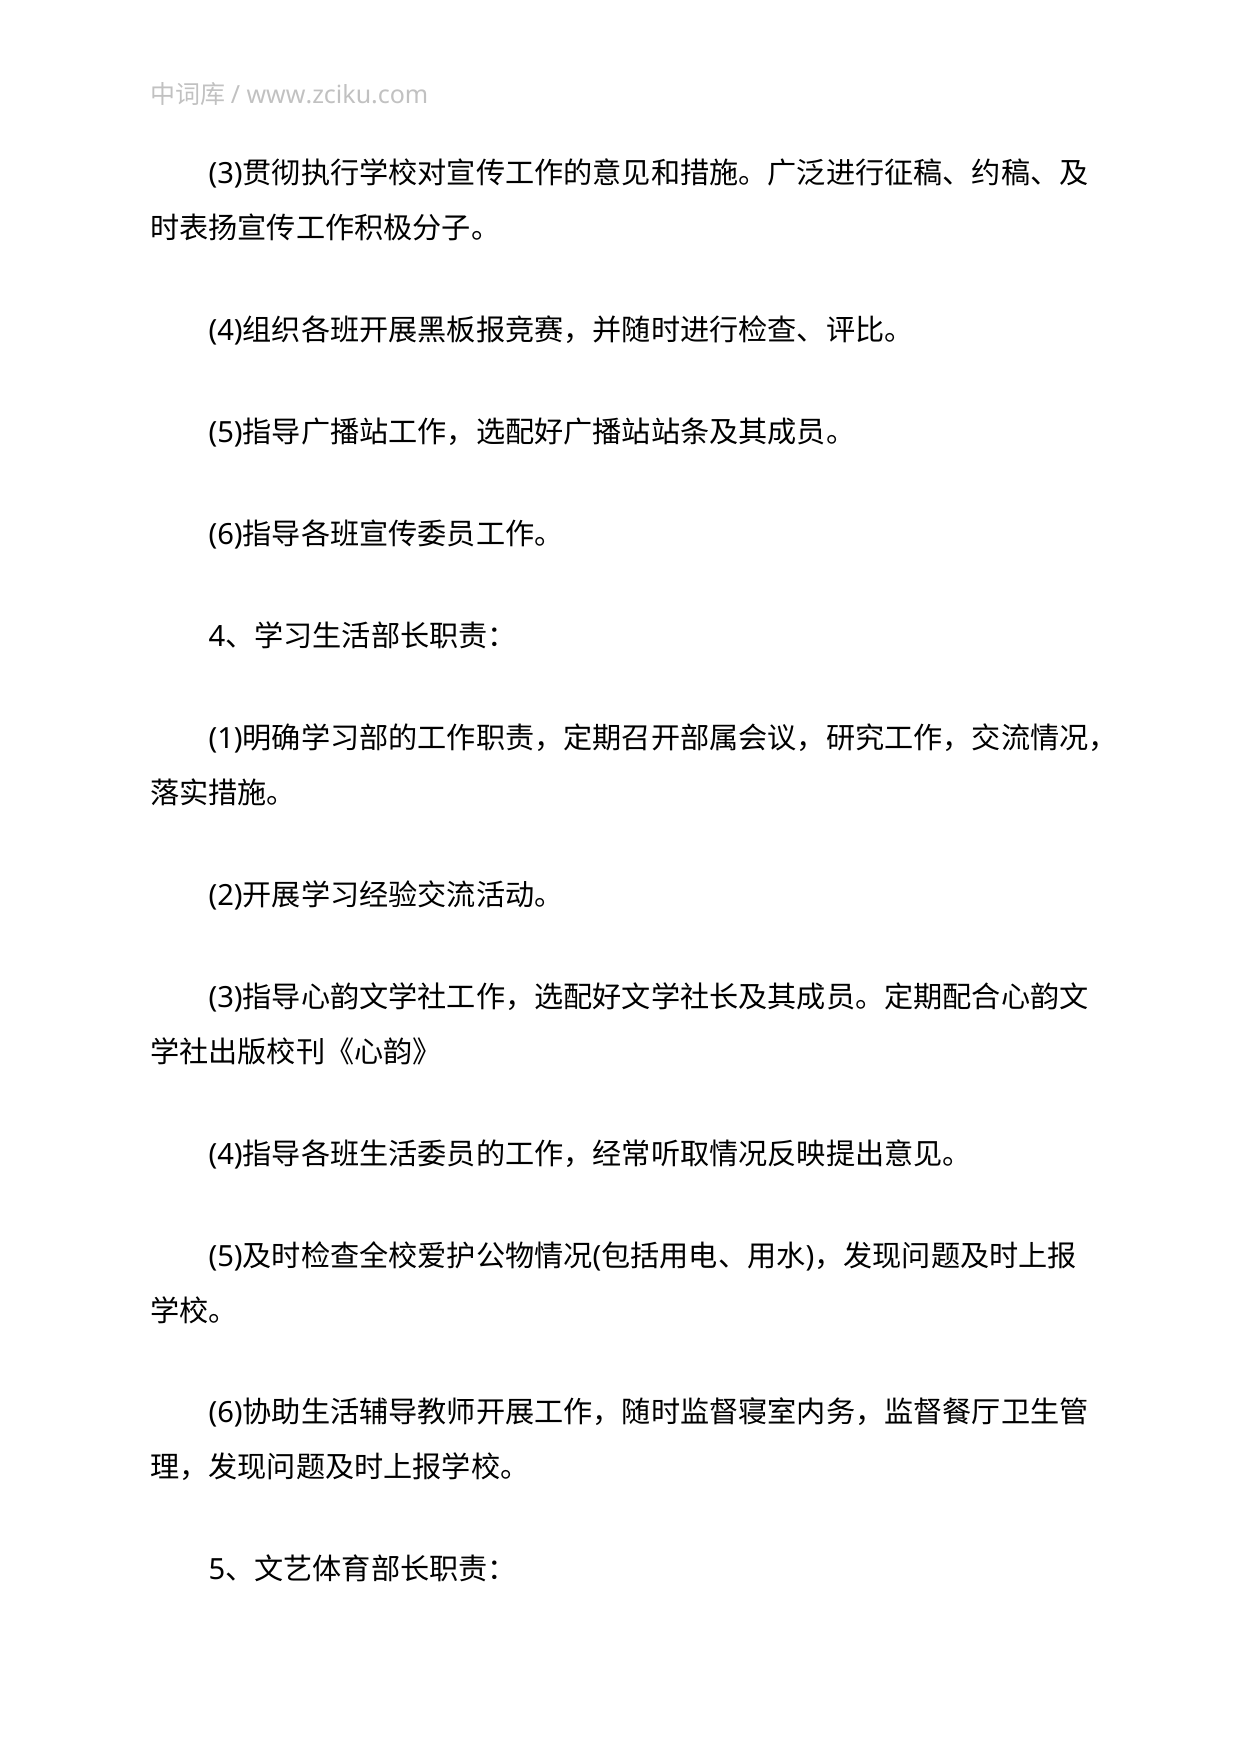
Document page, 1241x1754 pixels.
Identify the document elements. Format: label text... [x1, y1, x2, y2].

text (6)协助生活辅导教师开展工作，随时监督寝室内务，监督餐厅卫生管理，发现问题及时上报学校。 [150, 1389, 1090, 1486]
text (4)组织各班开展黑板报竞赛，并随时进行检查、评比。 [150, 307, 1090, 349]
text (3)指导心韵文学社工作，选配好文学社长及其成员。定期配合心韵文学社出版校刊《心韵》 [150, 973, 1090, 1071]
text (2)开展学习经验交流活动。 [150, 871, 1090, 914]
text (5)及时检查全校爱护公物情况(包括用电、用水)，发现问题及时上报学校。 [150, 1232, 1090, 1329]
text (6)指导各班宣传委员工作。 [150, 511, 1090, 553]
text (1)明确学习部的工作职责，定期召开部属会议，研究工作，交流情况，落实措施。 [150, 715, 1090, 812]
text 5、文艺体育部长职责： [150, 1546, 1090, 1588]
text (4)指导各班生活委员的工作，经常听取情况反映提出意见。 [150, 1130, 1090, 1173]
text 4、学习生活部长职责： [150, 613, 1090, 655]
text (3)贯彻执行学校对宣传工作的意见和措施。广泛进行征稿、约稿、及时表扬宣传工作积极分子。 [150, 150, 1090, 247]
text (5)指导广播站工作，选配好广播站站条及其成员。 [150, 409, 1090, 451]
